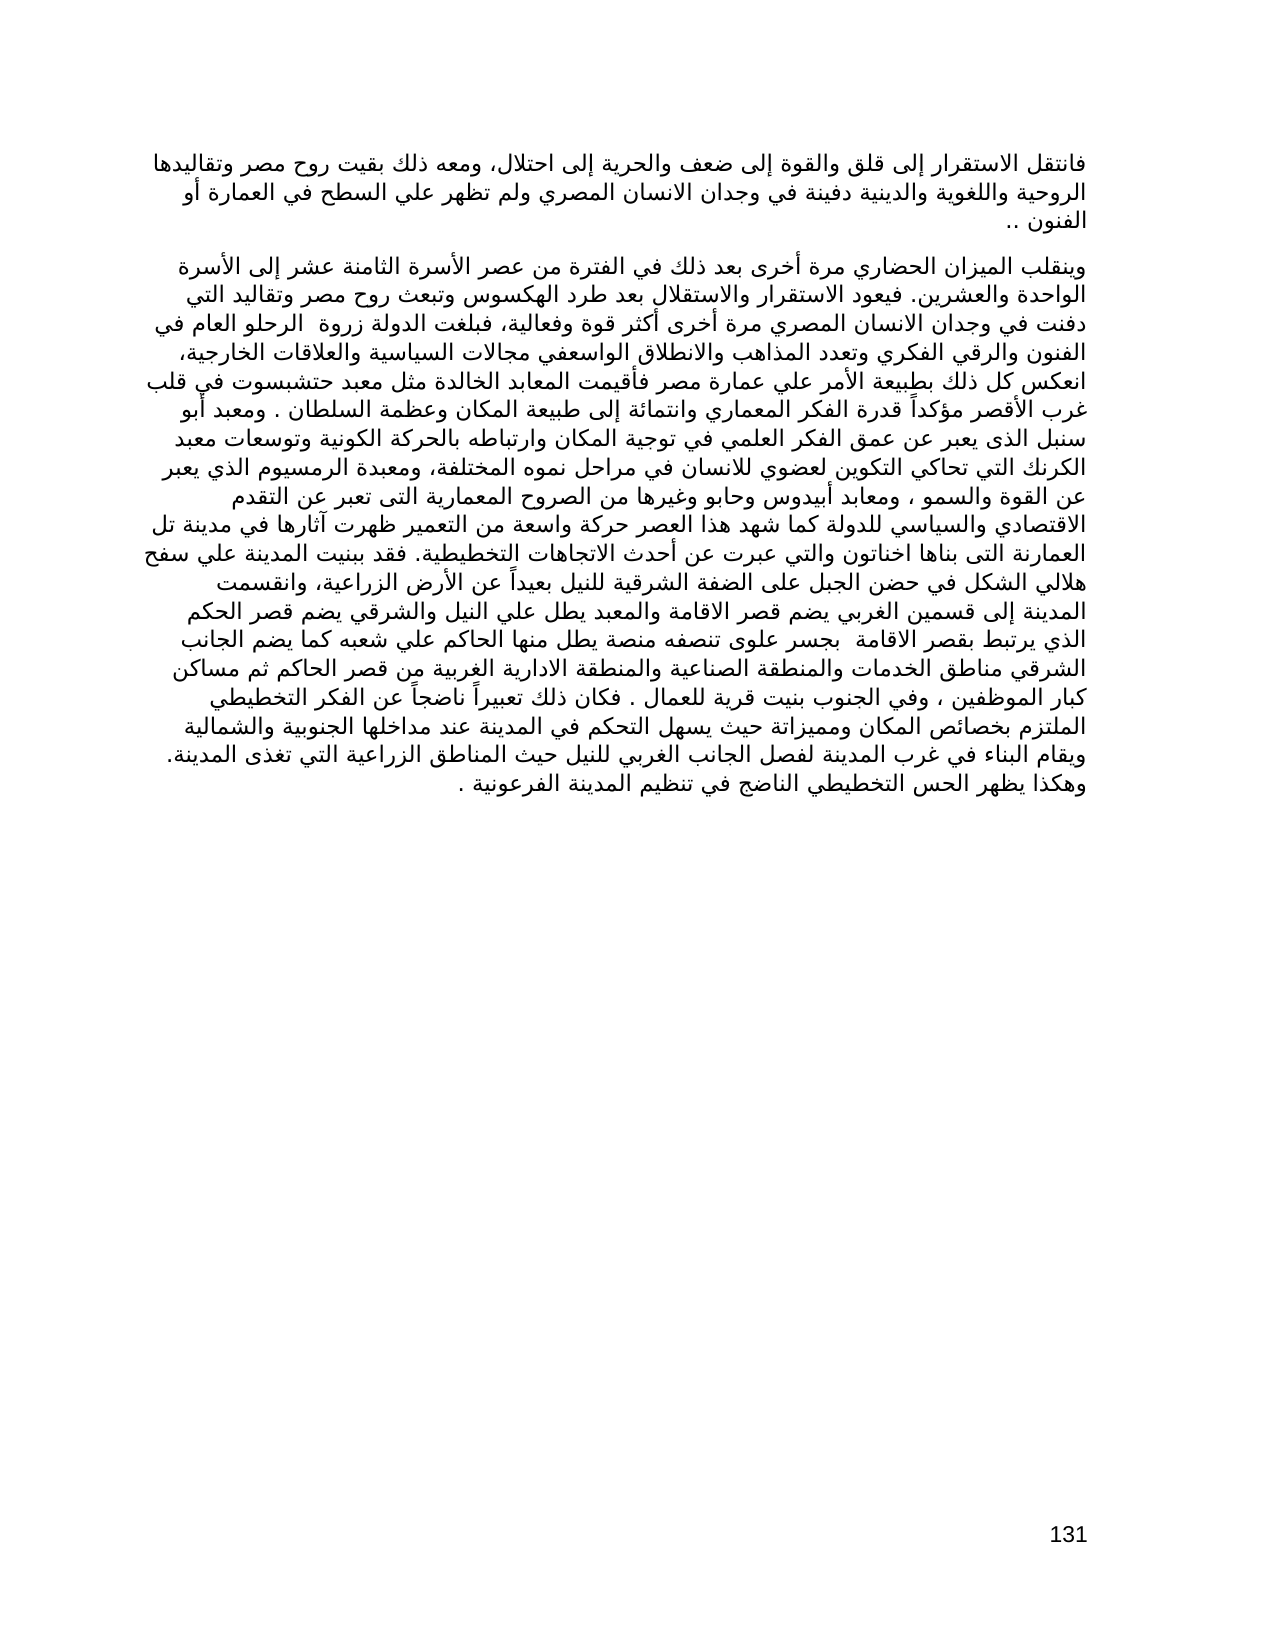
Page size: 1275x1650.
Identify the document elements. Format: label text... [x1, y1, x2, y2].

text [141, 150, 1087, 234]
text وينقلب الميزان الحضاري مرة أخرى بعد ذلك في الفترة من عصر الأسرة الثامنة عشر إلى الأسرة الواحدة والعشرين. فيعود الاستقرار والاستقلال بعد طرد الهكسوس وتبعث روح مصر وتقاليد التي دفنت في وجدان الانسان المصري مرة أخرى أكثر قوة وفعالية، فبلغت الدولة زروة الرحلو العام في الفنون والرقي الفكري وتعدد المذاهب والانطلاق الواسعفي مجالات السياسية والعلاقات الخارجية، انعكس كل ذلك بطبيعة الأمر علي عمارة مصر فأقيمت المعابد الخالدة مثل معبد حتشبسوت في قلب غرب الأقصر مؤكداً قدرة الفكر المعماري وانتمائة إلى طبيعة المكان وعظمة السلطان . ومعبد أبو سنبل الذى يعبر عن عمق الفكر العلمي في توجية المكان وارتباطه بالحركة الكونية وتوسعات معبد الكرنك التي تحاكي التكوين لعضوي للانسان في مراحل نموه المختلفة، ومعبدة الرمسيوم الذي يعبر عن القوة والسمو ، ومعابد أبيدوس وحابو وغيرها من الصروح المعمارية التى تعبر عن التقدم الاقتصادي والسياسي للدولة كما شهد هذا العصر حركة واسعة من التعمير ظهرت آثارها في مدينة تل العمارنة التى بناها اخناتون والتي عبرت عن أحدث الاتجاهات التخطيطية. فقد ببنيت المدينة علي سفح هلالي الشكل في حضن الجبل على الضفة الشرقية للنيل بعيداً عن الأرض الزراعية، وانقسمت المدينة إلى قسمين الغربي يضم قصر الاقامة والمعبد يطل علي النيل والشرقي يضم قصر الحكم الذي يرتبط بقصر الاقامة بجسر علوى تنصفه منصة يطل منها الحاكم علي شعبه كما يضم الجانب الشرقي مناطق الخدمات والمنطقة الصناعية والمنطقة الادارية الغربية من قصر الحاكم ثم مساكن كبار الموظفين ، وفي الجنوب بنيت قرية للعمال . فكان ذلك تعبيراً ناضجاً عن الفكر التخطيطي الملتزم بخصائص المكان ومميزاتة حيث يسهل التحكم في المدينة عند مداخلها الجنوبية والشمالية ويقام البناء في غرب المدينة لفصل الجانب الغربي للنيل حيث المناطق الزراعية التي تغذى المدينة. وهكذا يظهر الحس التخطيطي الناضج في تنظيم المدينة الفرعونية . [141, 253, 1087, 797]
